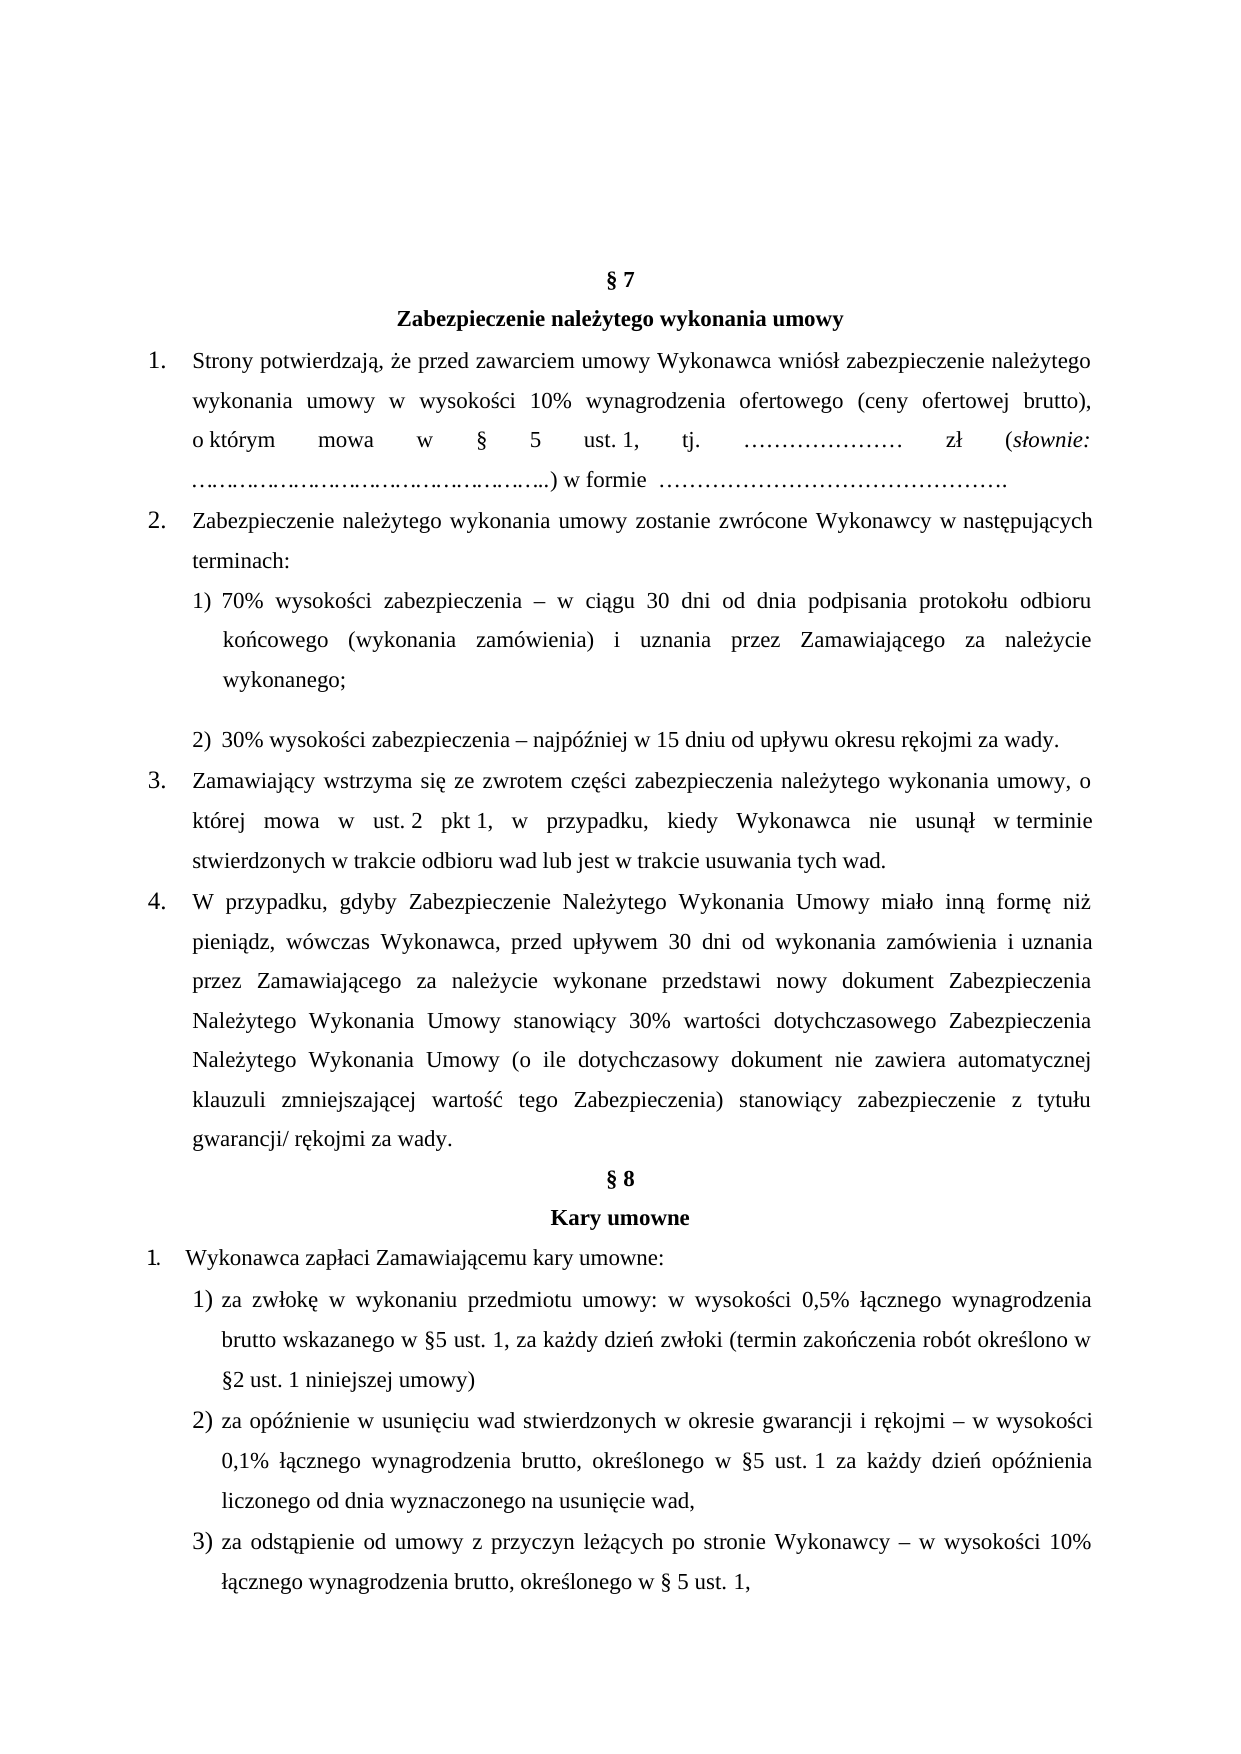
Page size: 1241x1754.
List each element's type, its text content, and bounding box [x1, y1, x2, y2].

list Zamawiający wstrzyma się ze zwrotem części zabezpieczenia należytego wykonania umowy, o której mowa w ust. 2 pkt 1, w przypadku, kiedy Wykonawca nie usunął w terminie stwierdzonych w trakcie odbioru wad lub jest w trakcie usuwania tych wad. [148, 765, 1093, 873]
text Kary umowne [148, 1204, 1093, 1231]
list Strony potwierdzają, że przed zawarciem umowy Wykonawca wniósł zabezpieczenie należytego wykonania umowy w wysokości 10% wynagrodzenia ofertowego (ceny ofertowej brutto), o którym mowa w § 5 ust. 1, tj. ………………… zł (słownie: ……………………………………………..) w formie ………………………………………. [148, 345, 1093, 492]
text Zabezpieczenie należytego wykonania umowy [148, 306, 1093, 332]
list Zabezpieczenie należytego wykonania umowy zostanie zwrócone Wykonawcy w następujących terminach: [148, 505, 1093, 573]
list za odstąpienie od umowy z przyczyn leżących po stronie Wykonawcy – w wysokości 10% łącznego wynagrodzenia brutto, określonego w § 5 ust. 1, [192, 1526, 1093, 1594]
text § 8 [148, 1165, 1093, 1191]
list W przypadku, gdyby Zabezpieczenie Należytego Wykonania Umowy miało inną formę niż pieniądz, wówczas Wykonawca, przed upływem 30 dni od wykonania zamówienia i uznania przez Zamawiającego za należycie wykonane przedstawi nowy dokument Zabezpieczenia Należytego Wykonania Umowy stanowiący 30% wartości dotychczasowego Zabezpieczenia Należytego Wykonania Umowy (o ile dotychczasowy dokument nie zawiera automatycznej klauzuli zmniejszającej wartość tego Zabezpieczenia) stanowiący zabezpieczenie z tytułu gwarancji/ rękojmi za wady. [148, 886, 1093, 1152]
list za zwłokę w wykonaniu przedmiotu umowy: w wysokości 0,5% łącznego wynagrodzenia brutto wskazanego w §5 ust. 1, za każdy dzień zwłoki (termin zakończenia robót określono w §2 ust. 1 niniejszej umowy) [192, 1284, 1093, 1392]
text § 7 [148, 266, 1093, 292]
text 2) 30% wysokości zabezpieczenia – najpóźniej w 15 dniu od upływu okresu rękojmi za wady. [192, 726, 1093, 752]
list Wykonawca zapłaci Zamawiającemu kary umowne: [148, 1244, 1093, 1271]
list za opóźnienie w usunięciu wad stwierdzonych w okresie gwarancji i rękojmi – w wysokości 0,1% łącznego wynagrodzenia brutto, określonego w §5 ust. 1 za każdy dzień opóźnienia liczonego od dnia wyznaczonego na usunięcie wad, [192, 1405, 1093, 1513]
text 1) 70% wysokości zabezpieczenia – w ciągu 30 dni od dnia podpisania protokołu odbioru końcowego (wykonania zamówienia) i uznania przez Zamawiającego za należycie wykonanego; [192, 587, 1093, 692]
